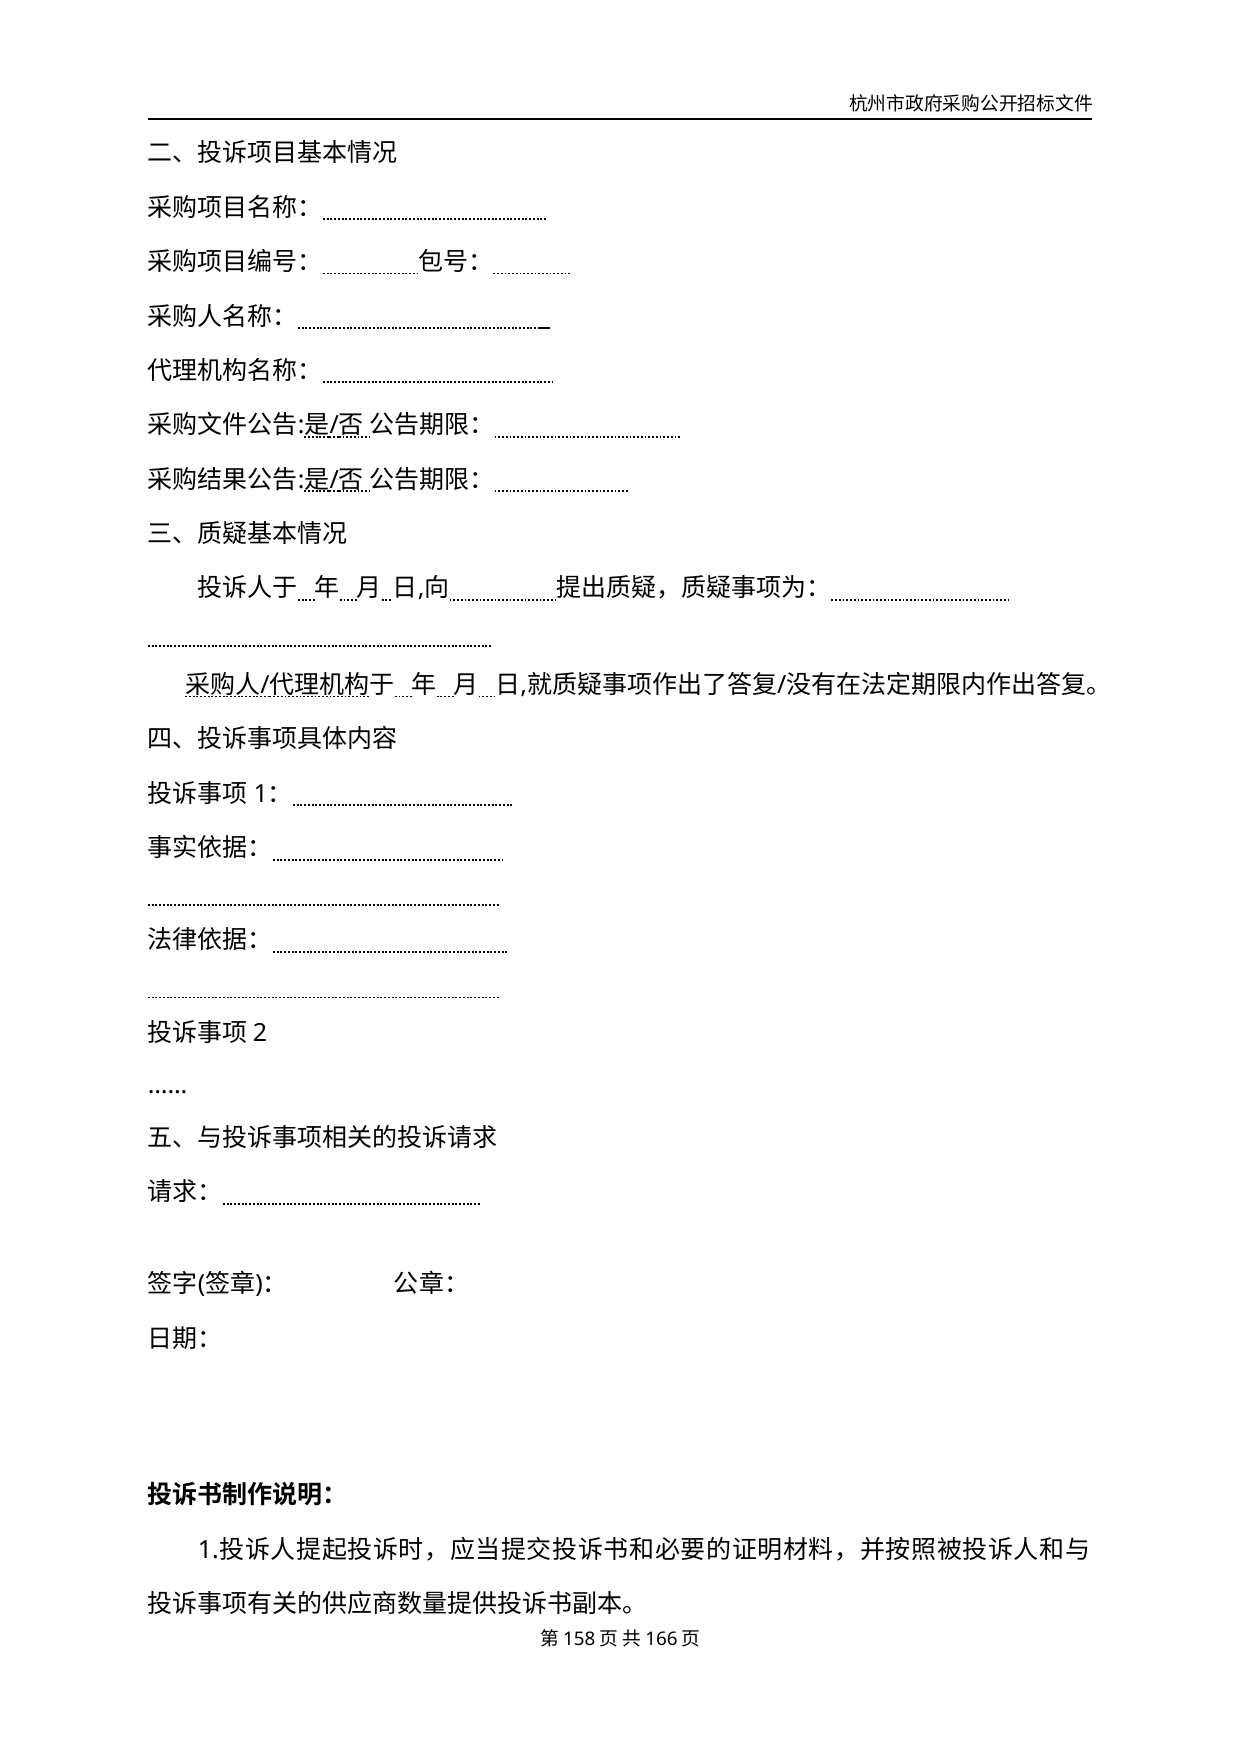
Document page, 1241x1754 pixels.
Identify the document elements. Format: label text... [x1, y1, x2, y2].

text 采购文件公告:是/否 公告期限： [148, 405, 1092, 441]
text 四、投诉事项具体内容 [148, 719, 1092, 755]
text 投诉事项2 [148, 1012, 1092, 1048]
text 请求： [148, 1172, 1092, 1208]
text 采购人名称： [148, 296, 1092, 332]
text 采购结果公告:是/否 公告期限： [148, 459, 1092, 495]
text 五、与投诉事项相关的投诉请求 [148, 1117, 1092, 1154]
text 投诉事项 1： [148, 773, 1092, 809]
text …… [148, 1066, 1092, 1100]
text 1.投诉人提起投诉时，应当提交投诉书和必要的证明材料，并按照被投诉人和与投诉事项有关的供应商数量提供投诉书副本。 [148, 1529, 1092, 1620]
text 采购项目编号： 包号： [148, 242, 1092, 278]
text 法律依据： [148, 920, 1092, 956]
text 采购项目名称： [148, 187, 1092, 223]
text 三、质疑基本情况 [148, 513, 1092, 550]
text 二、投诉项目基本情况 [148, 133, 1092, 169]
text 代理机构名称： [148, 350, 1092, 387]
text 投诉人于 年 月 日,向 提出质疑，质疑事项为： [148, 568, 1092, 604]
text 投诉书制作说明： [148, 1475, 1092, 1511]
text 采购人/代理机构于 年 月 日,就质疑事项作出了答复/没有在法定期限内作出答复。 [148, 664, 1092, 701]
text 签字(签章)： 公章： [148, 1264, 1092, 1300]
text 事实依据： [148, 828, 1092, 864]
text 日期： [148, 1318, 1092, 1354]
